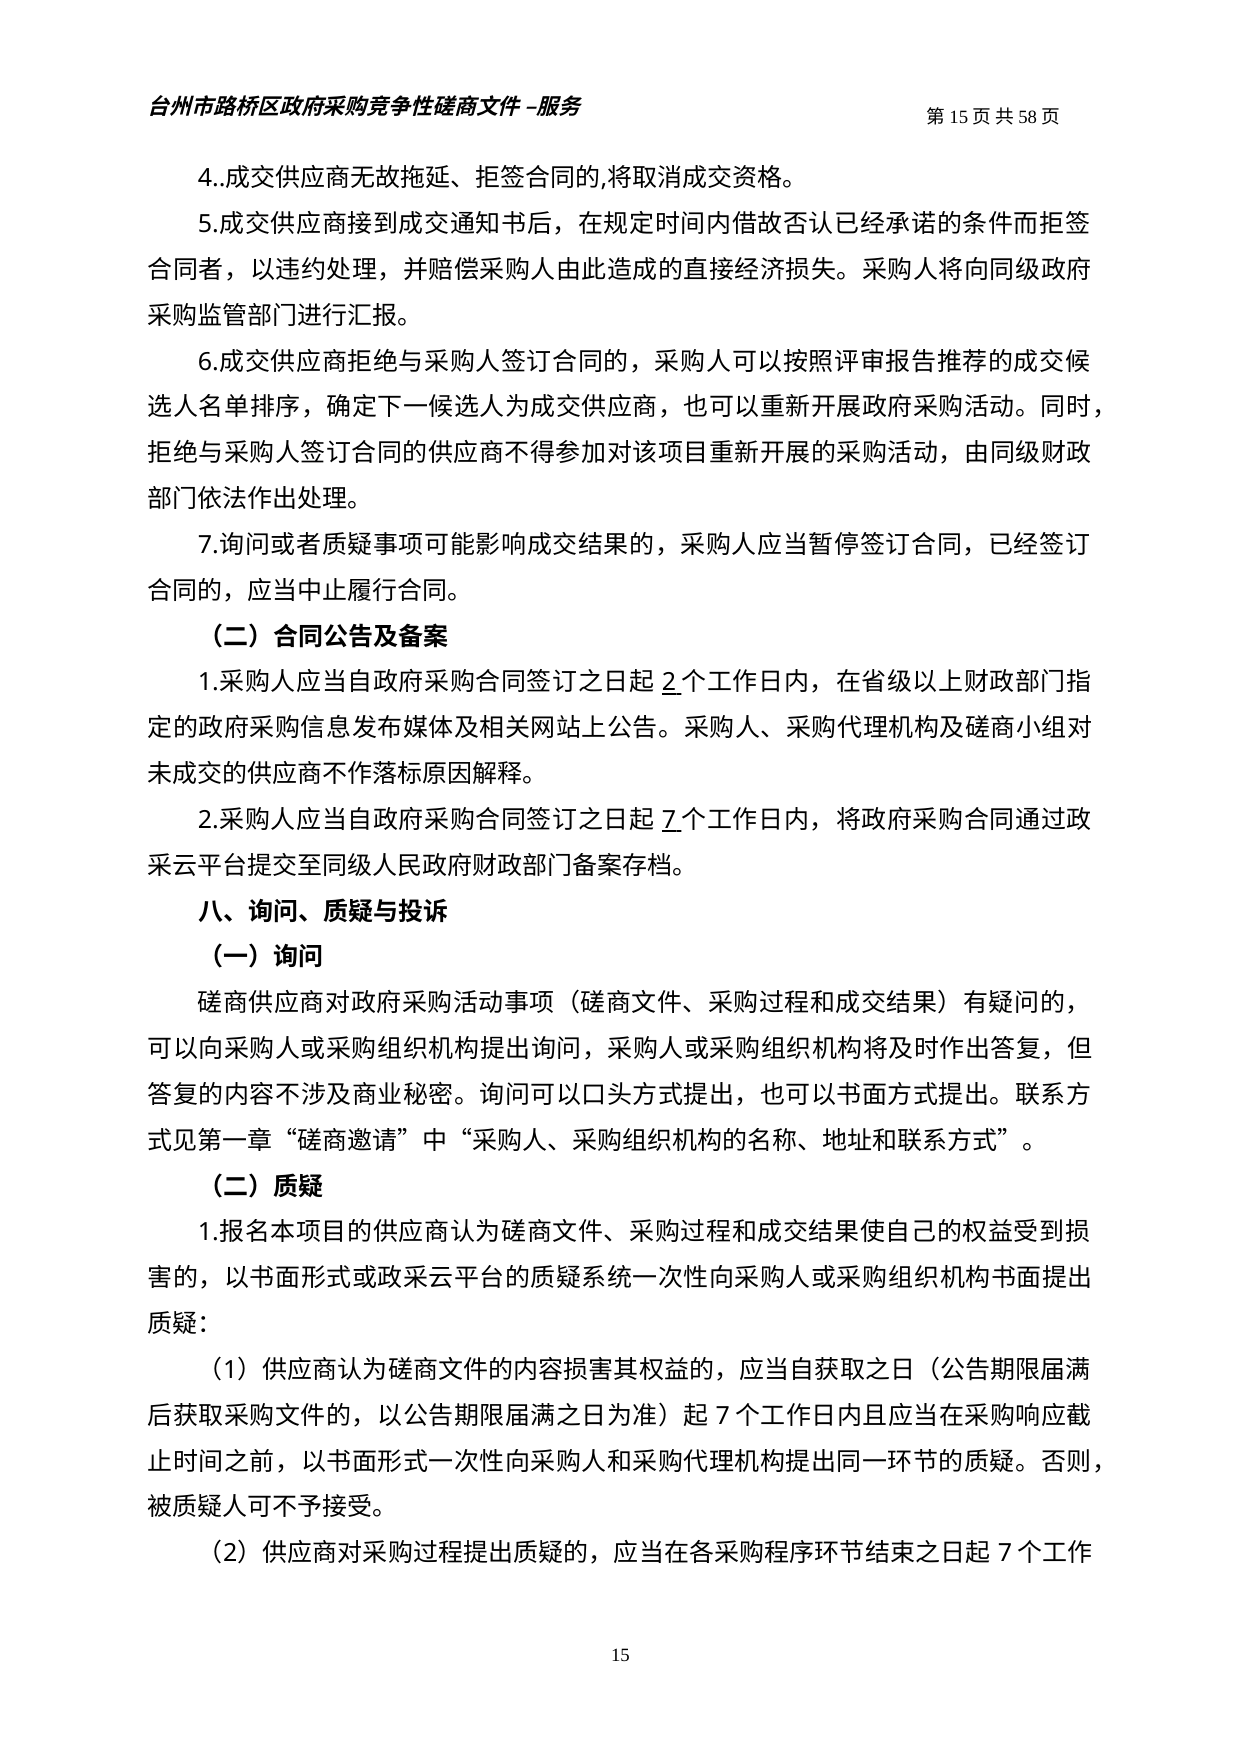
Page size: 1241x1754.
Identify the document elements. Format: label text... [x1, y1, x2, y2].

text 磋商供应商对政府采购活动事项（磋商文件、采购过程和成交结果）有疑问的，可以向采购人或采购组织机构提出询问，采购人或采购组织机构将及时作出答复，但答复的内容不涉及商业秘密。询问可以口头方式提出，也可以书面方式提出。联系方式见第一章“磋商邀请”中“采购人、采购组织机构的名称、地址和联系方式”。 [148, 975, 1092, 1158]
text 5.成交供应商接到成交通知书后，在规定时间内借故否认已经承诺的条件而拒签合同者，以违约处理，并赔偿采购人由此造成的直接经济损失。采购人将向同级政府采购监管部门进行汇报。 [148, 196, 1092, 333]
text 1.报名本项目的供应商认为磋商文件、采购过程和成交结果使自己的权益受到损害的，以书面形式或政采云平台的质疑系统一次性向采购人或采购组织机构书面提出质疑： [148, 1204, 1092, 1342]
text （二）合同公告及备案 [148, 608, 1092, 654]
text （一）询问 [148, 929, 1092, 975]
text 八、询问、质疑与投诉 [148, 883, 1092, 929]
text （1）供应商认为磋商文件的内容损害其权益的，应当自获取之日（公告期限届满后获取采购文件的，以公告期限届满之日为准）起7个工作日内且应当在采购响应截止时间之前，以书面形式一次性向采购人和采购代理机构提出同一环节的质疑。否则，被质疑人可不予接受。 [148, 1342, 1092, 1525]
text （二）质疑 [148, 1158, 1092, 1204]
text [148, 1525, 1092, 1571]
text 1.采购人应当自政府采购合同签订之日起2个工作日内，在省级以上财政部门指定的政府采购信息发布媒体及相关网站上公告。采购人、采购代理机构及磋商小组对未成交的供应商不作落标原因解释。 [148, 654, 1092, 792]
text 6.成交供应商拒绝与采购人签订合同的，采购人可以按照评审报告推荐的成交候选人名单排序，确定下一候选人为成交供应商，也可以重新开展政府采购活动。同时，拒绝与采购人签订合同的供应商不得参加对该项目重新开展的采购活动，由同级财政部门依法作出处理。 [148, 333, 1092, 517]
text 7.询问或者质疑事项可能影响成交结果的，采购人应当暂停签订合同，已经签订合同的，应当中止履行合同。 [148, 517, 1092, 608]
text 4..成交供应商无故拖延、拒签合同的,将取消成交资格。 [148, 150, 1092, 196]
text 2.采购人应当自政府采购合同签订之日起7个工作日内，将政府采购合同通过政采云平台提交至同级人民政府财政部门备案存档。 [148, 792, 1092, 883]
